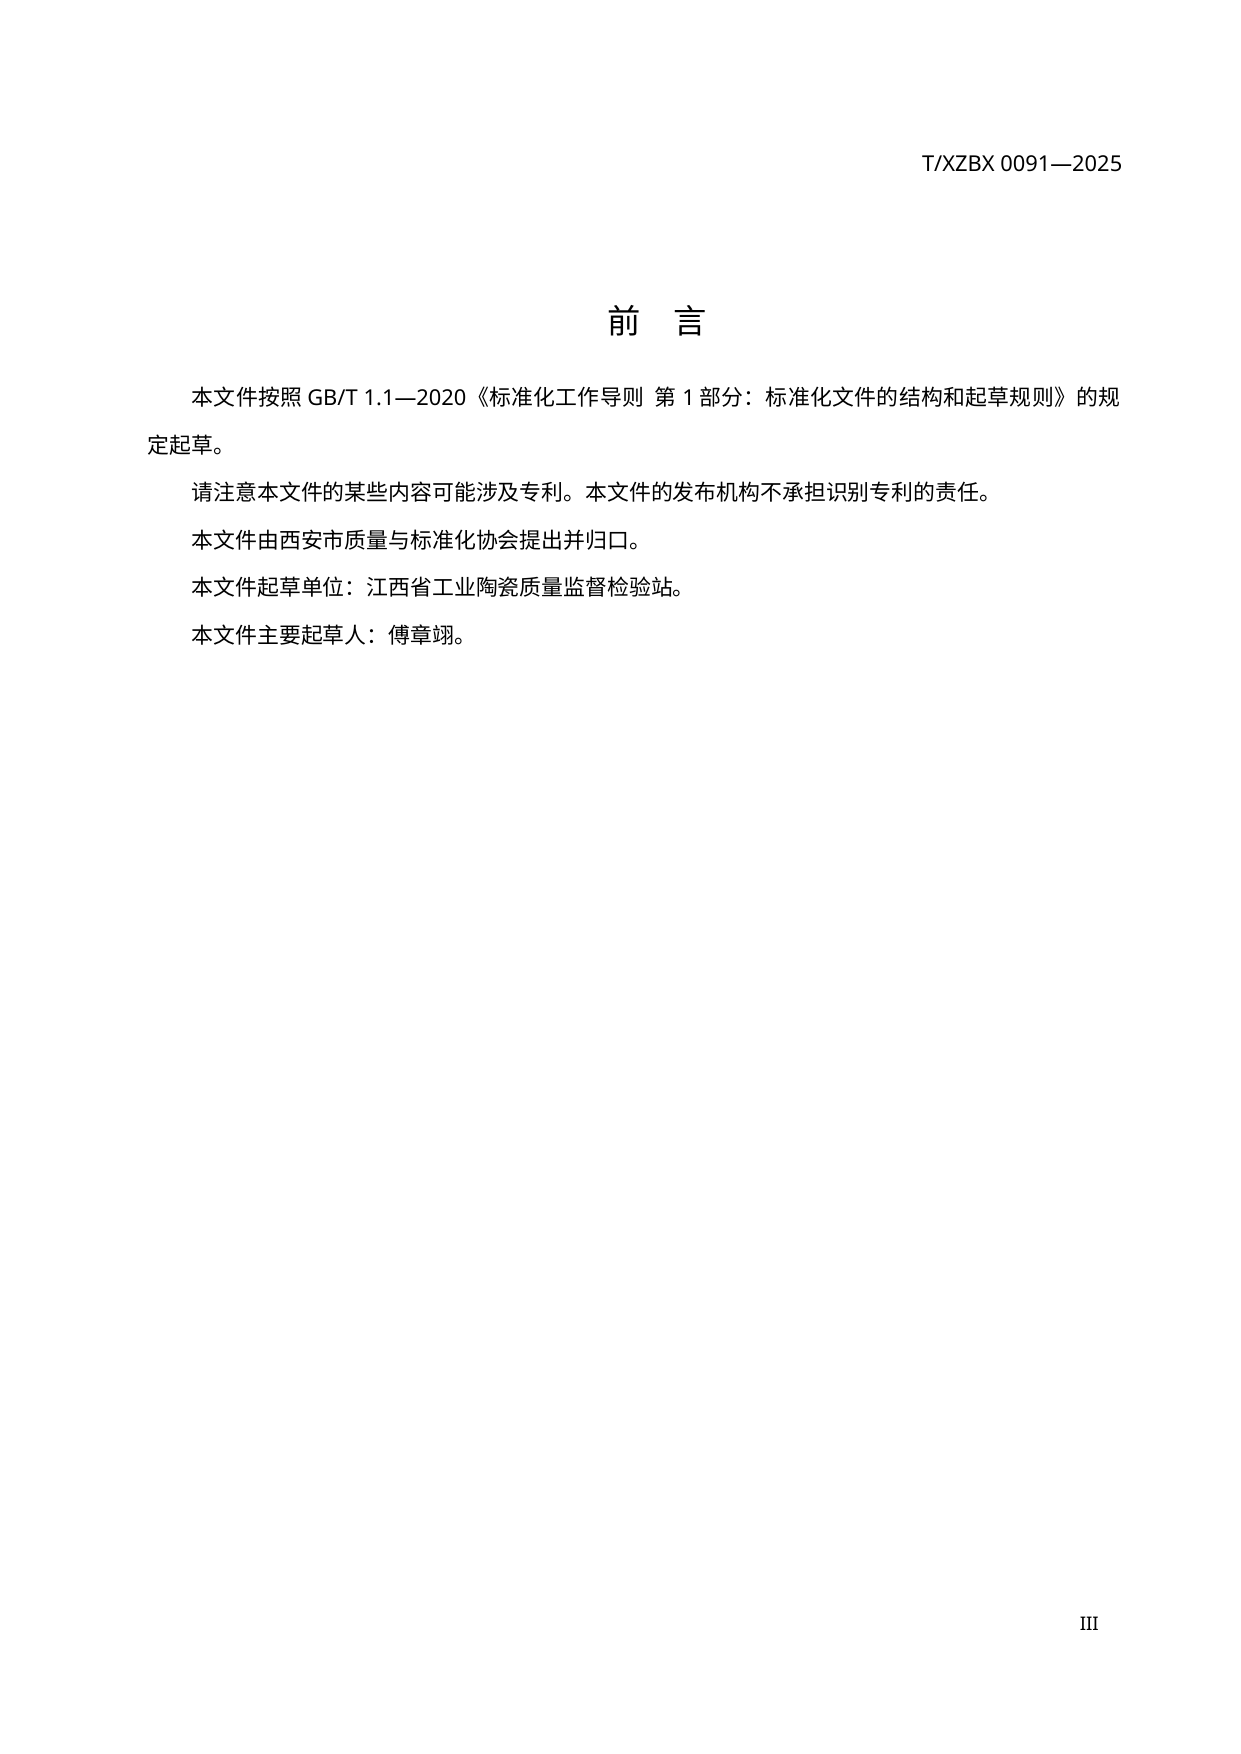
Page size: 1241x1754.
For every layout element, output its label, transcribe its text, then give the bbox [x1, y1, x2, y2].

text 本文件起草单位：江西省工业陶瓷质量监督检验站。 [148, 570, 1122, 602]
text 前言 [148, 294, 1122, 343]
text 请注意本文件的某些内容可能涉及专利。本文件的发布机构不承担识别专利的责任。 [148, 475, 1122, 507]
text 本文件主要起草人：傅章翊。 [148, 618, 1122, 649]
text 本文件按照GB/T 1.1—2020《标准化工作导则 第1部分：标准化文件的结构和起草规则》的规定起草。 [148, 380, 1122, 459]
text 本文件由西安市质量与标准化协会提出并归口。 [148, 523, 1122, 554]
